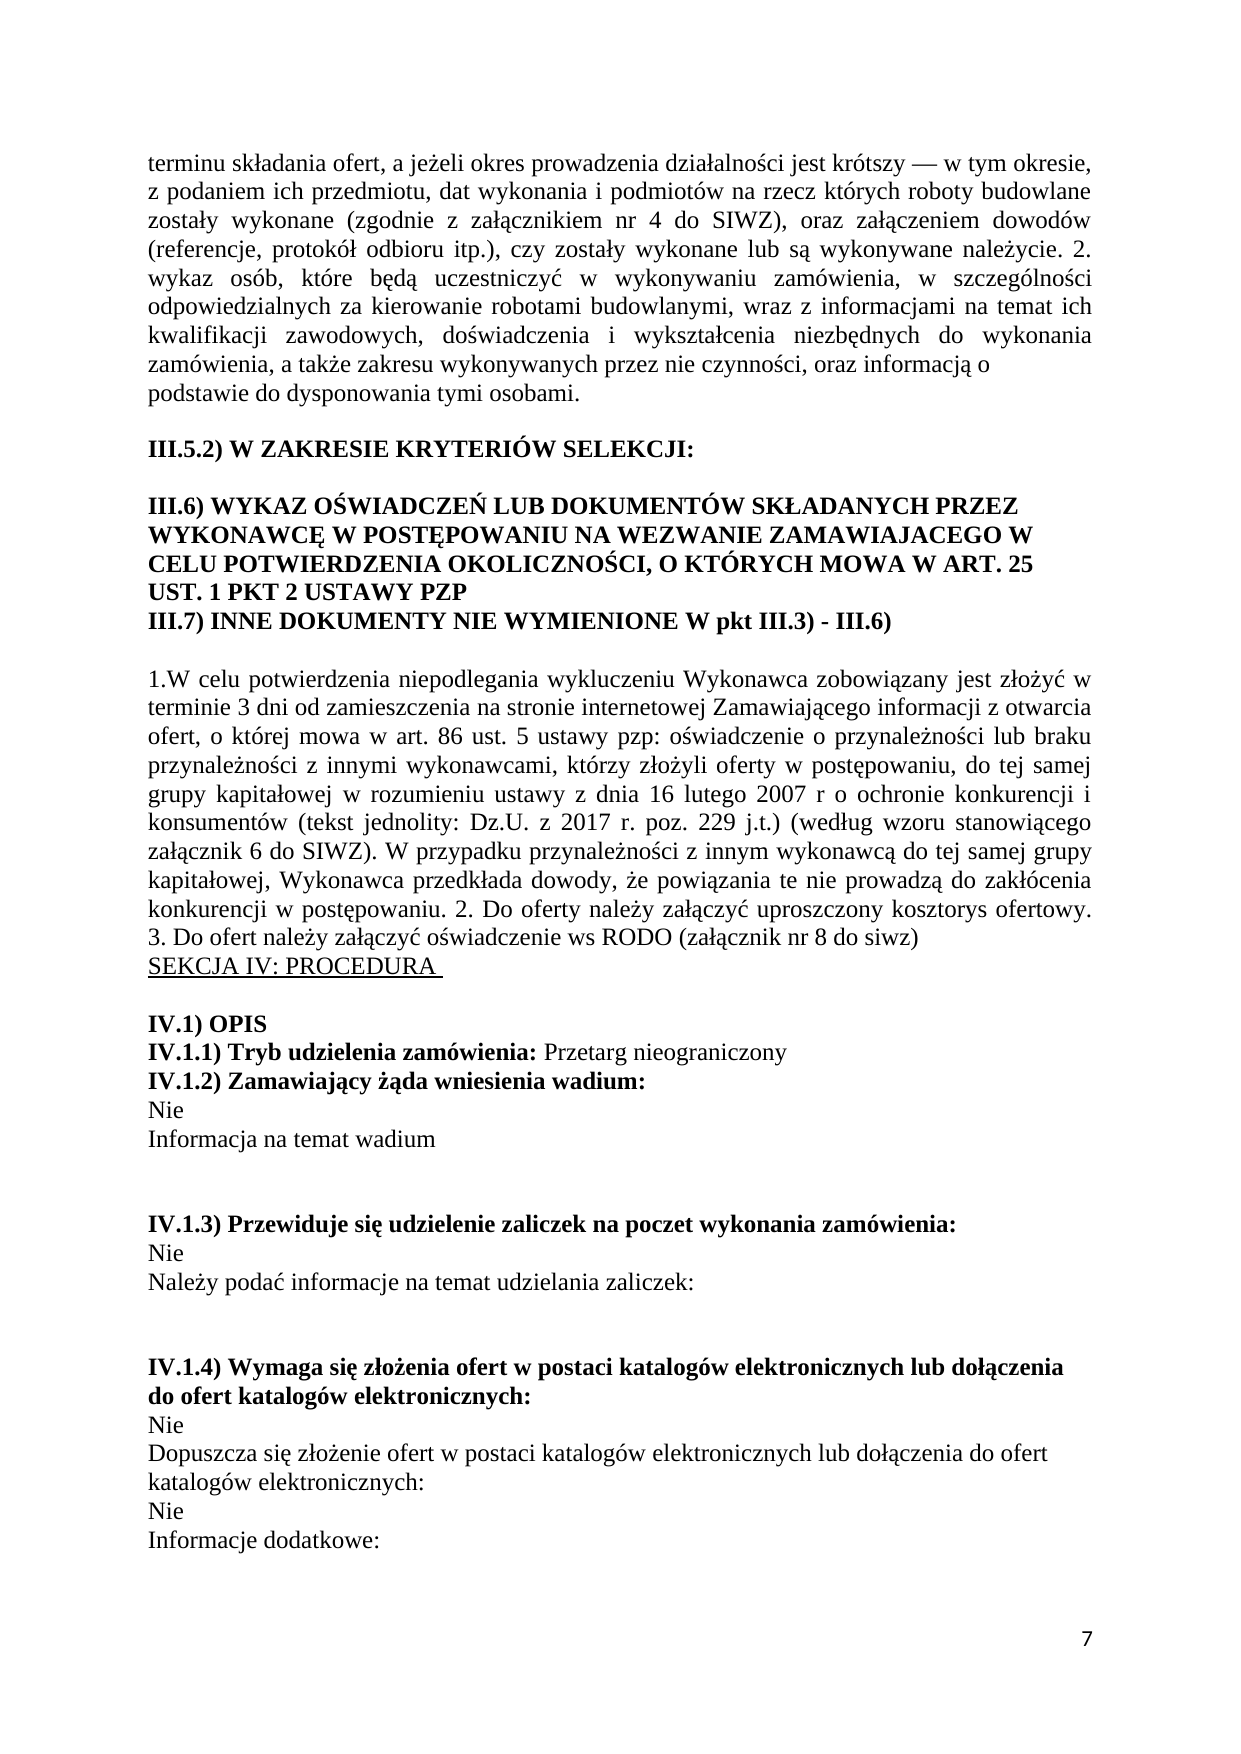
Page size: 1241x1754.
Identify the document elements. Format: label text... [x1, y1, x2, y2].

text III.6) WYKAZ OŚWIADCZEŃ LUB DOKUMENTÓW SKŁADANYCH PRZEZ WYKONAWCĘ W POSTĘPOWANIU NA WEZWANIE ZAMAWIAJACEGO W CELU POTWIERDZENIA OKOLICZNOŚCI, O KTÓRYCH MOWA W ART. 25 UST. 1 PKT 2 USTAWY PZP [148, 491, 1093, 606]
text Nie Informacja na temat wadium [148, 1095, 1093, 1180]
text podstawie do dysponowania tymi osobami. [148, 378, 1093, 434]
text III.7) INNE DOKUMENTY NIE WYMIENIONE W pkt III.3) - III.6) [148, 606, 1093, 635]
text IV.1) OPIS IV.1.1) Tryb udzielenia zamówienia: Przetarg nieograniczony IV.1.2) Zamawiający żąda wniesienia wadium: [148, 1009, 1093, 1095]
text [148, 148, 1093, 378]
text IV.1.4) Wymaga się złożenia ofert w postaci katalogów elektronicznych lub dołączenia do ofert katalogów elektronicznych: [148, 1323, 1093, 1410]
text IV.1.3) Przewiduje się udzielenie zaliczek na poczet wykonania zamówienia: [148, 1180, 1093, 1238]
text III.5.2) W ZAKRESIE KRYTERIÓW SELEKCJI: [148, 434, 1093, 491]
text 1.W celu potwierdzenia niepodlegania wykluczeniu Wykonawca zobowiązany jest złożyć w terminie 3 dni od zamieszczenia na stronie internetowej Zamawiającego informacji z otwarcia ofert, o której mowa w art. 86 ust. 5 ustawy pzp: oświadczenie o przynależności lub braku przynależności z innymi wykonawcami, którzy złożyli oferty w postępowaniu, do tej samej grupy kapitałowej w rozumieniu ustawy z dnia 16 lutego 2007 r o ochronie konkurencji i konsumentów (tekst jednolity: Dz.U. z 2017 r. poz. 229 j.t.) (według wzoru stanowiącego załącznik 6 do SIWZ). W przypadku przynależności z innym wykonawcą do tej samej grupy kapitałowej, Wykonawca przedkłada dowody, że powiązania te nie prowadzą do zakłócenia konkurencji w postępowaniu. 2. Do oferty należy załączyć uproszczony kosztorys ofertowy. 3. Do ofert należy załączyć oświadczenie ws RODO (załącznik nr 8 do siwz) [148, 664, 1093, 951]
text Nie Dopuszcza się złożenie ofert w postaci katalogów elektronicznych lub dołączenia do ofert katalogów elektronicznych: Nie Informacje dodatkowe: [148, 1410, 1093, 1581]
text Nie Należy podać informacje na temat udzielania zaliczek: [148, 1238, 1093, 1323]
text SEKCJA IV: PROCEDURA [148, 951, 1093, 980]
